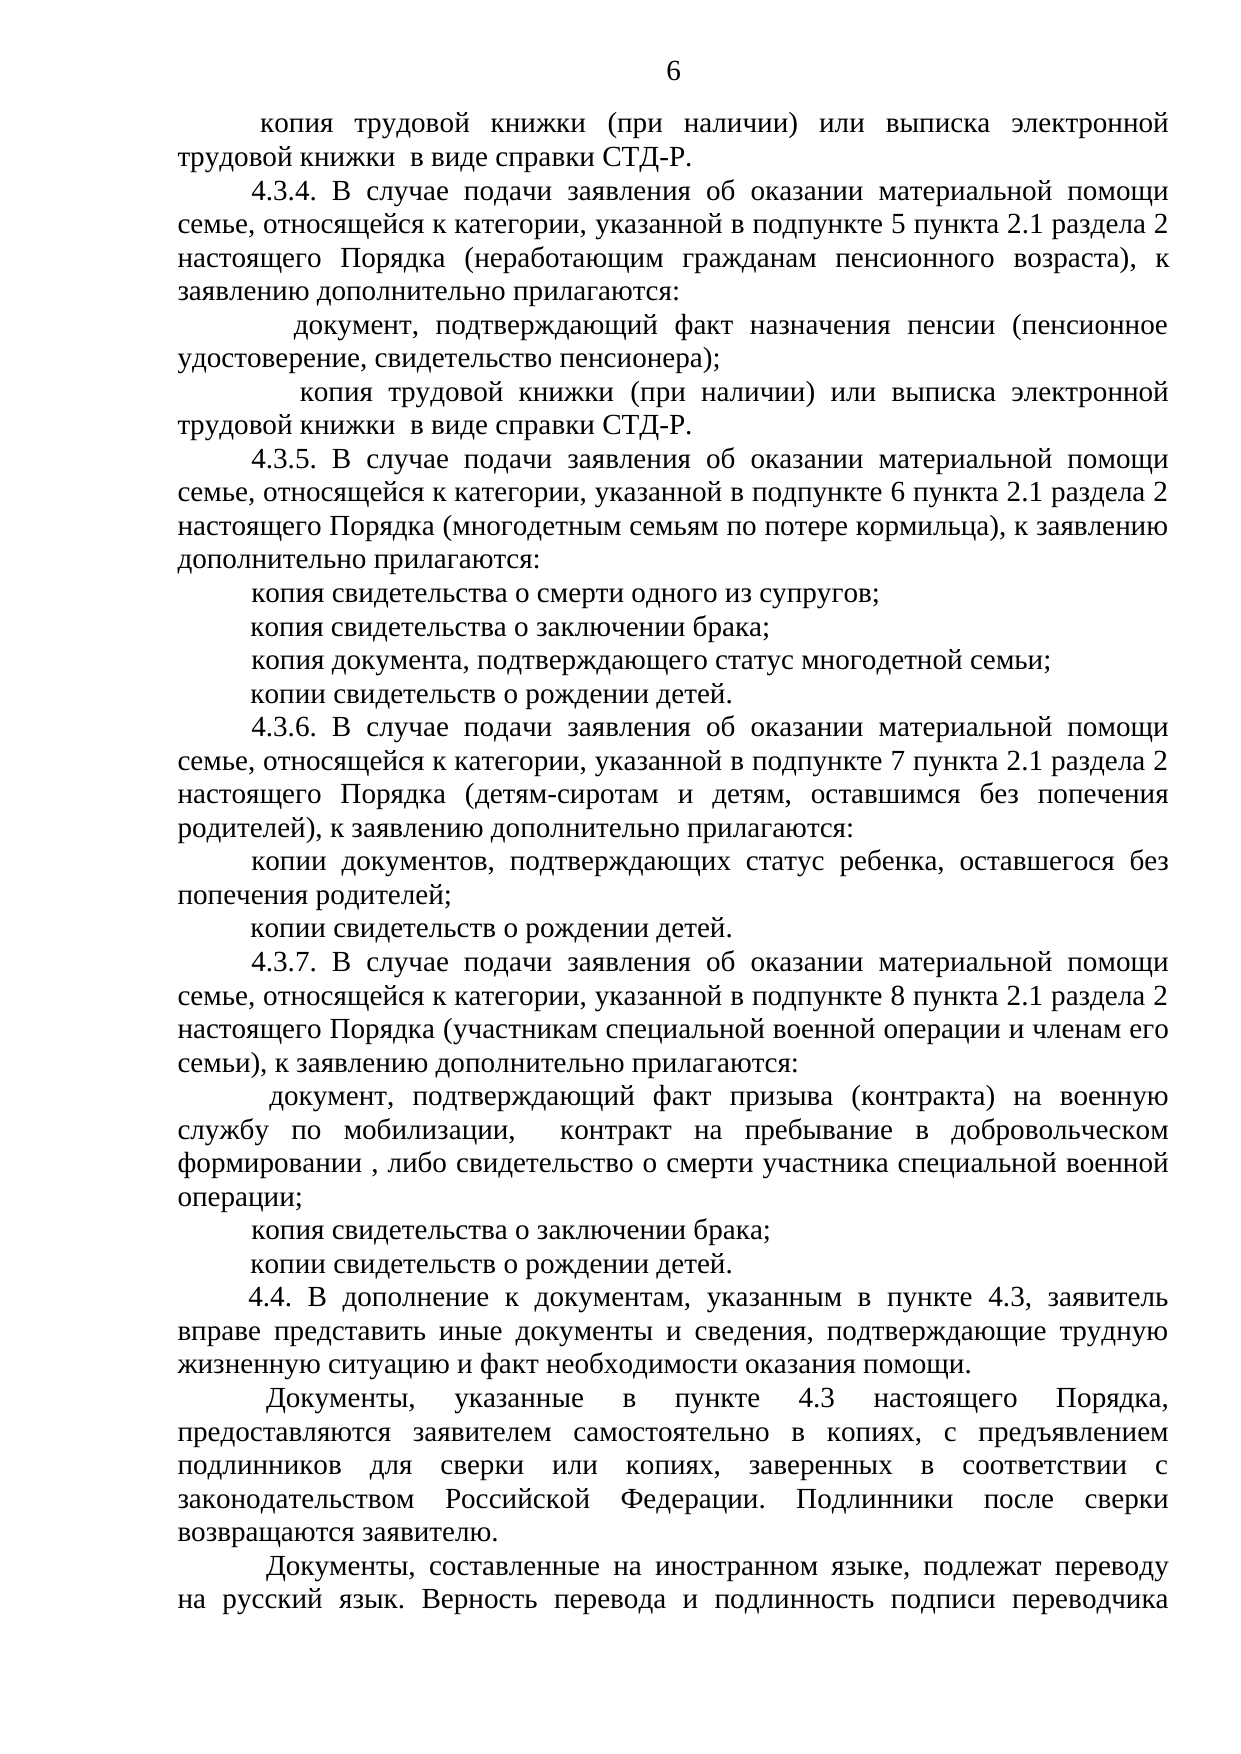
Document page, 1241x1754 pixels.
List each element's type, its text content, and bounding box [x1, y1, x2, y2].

list копия свидетельства о заключении брака; [177, 609, 1169, 642]
text 4.4. В дополнение к документам, указанным в пункте 4.3, заявитель вправе представить иные документы и сведения, подтверждающие трудную жизненную ситуацию и факт необходимости оказания помощи. [177, 1279, 1169, 1380]
text 4.3.6. В случае подачи заявления об оказании материальной помощи семье, относящейся к категории, указанной в подпункте 7 пункта 2.1 раздела 2 настоящего Порядка (детям-сиротам и детям, оставшимся без попечения родителей), к заявлению дополнительно прилагаются: [177, 709, 1169, 843]
list Документы, указанные в пункте 4.3 настоящего Порядка, предоставляются заявителем самостоятельно в копиях, с предъявлением подлинников для сверки или копиях, заверенных в соответствии с законодательством Российской Федерации. Подлинники после сверки возвращаются заявителю. [177, 1380, 1169, 1548]
list копия трудовой книжки (при наличии) или выписка электронной трудовой книжки в виде справки СТД-Р. [177, 106, 1169, 173]
list копии свидетельств о рождении детей. [177, 1246, 1169, 1279]
text копия документа, подтверждающего статус многодетной семьи; [177, 642, 1169, 676]
text копия свидетельства о заключении брака; [177, 1212, 1169, 1246]
text документ, подтверждающий факт назначения пенсии (пенсионное удостоверение, свидетельство пенсионера); [177, 307, 1169, 374]
list копия трудовой книжки (при наличии) или выписка электронной трудовой книжки в виде справки СТД-Р. [177, 374, 1169, 441]
text 4.3.7. В случае подачи заявления об оказании материальной помощи семье, относящейся к категории, указанной в подпункте 8 пункта 2.1 раздела 2 настоящего Порядка (участникам специальной военной операции и членам его семьи), к заявлению дополнительно прилагаются: [177, 944, 1169, 1078]
text 4.3.5. В случае подачи заявления об оказании материальной помощи семье, относящейся к категории, указанной в подпункте 6 пункта 2.1 раздела 2 настоящего Порядка (многодетным семьям по потере кормильца), к заявлению дополнительно прилагаются: [177, 441, 1169, 575]
list копии свидетельств о рождении детей. [177, 676, 1169, 709]
text копии документов, подтверждающих статус ребенка, оставшегося без попечения родителей; [177, 843, 1169, 911]
list копии свидетельств о рождении детей. [177, 911, 1169, 944]
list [177, 1548, 1169, 1615]
text копия свидетельства о смерти одного из супругов; [177, 575, 1169, 609]
text 4.3.4. В случае подачи заявления об оказании материальной помощи семье, относящейся к категории, указанной в подпункте 5 пункта 2.1 раздела 2 настоящего Порядка (неработающим гражданам пенсионного возраста), к заявлению дополнительно прилагаются: [177, 173, 1169, 307]
text документ, подтверждающий факт призыва (контракта) на военную службу по мобилизации, контракт на пребывание в добровольческом формировании , либо свидетельство о смерти участника специальной военной операции; [177, 1078, 1169, 1212]
